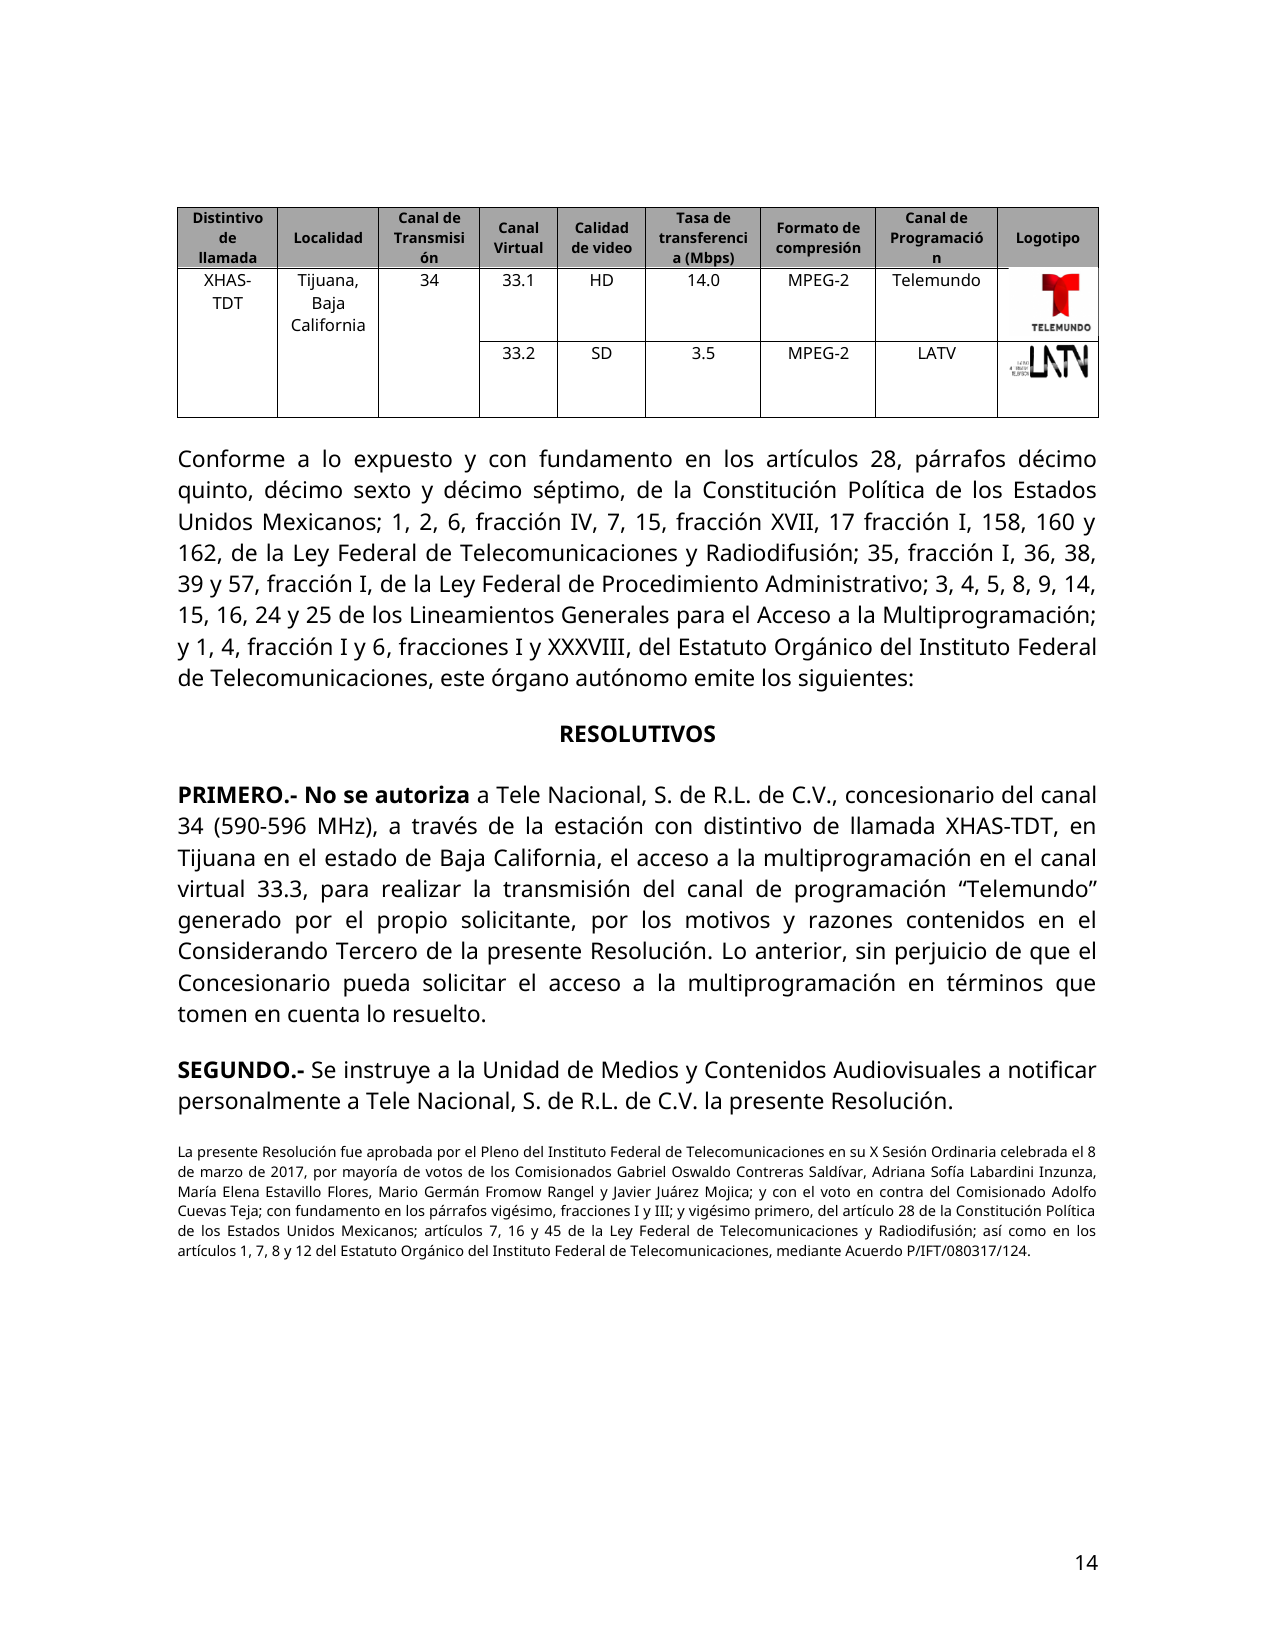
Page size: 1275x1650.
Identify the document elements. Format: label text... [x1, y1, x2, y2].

table_header Tasa de transferencia (Mbps) [646, 208, 760, 267]
table_header Canal de Programación [876, 208, 997, 267]
table_header Localidad [278, 208, 378, 267]
table_cell 3.5 [646, 342, 760, 417]
text SEGUNDO.- Se instruye a la Unidad de Medios y Contenidos Audiovisuales a notificar personalmente a Tele Nacional, S. de R.L. de C.V. la presente Resolución. [177, 1054, 1098, 1117]
table_header Formato de compresión [761, 208, 875, 267]
table_cell LATV [876, 342, 997, 417]
table_cell MPEG-2 [761, 342, 875, 417]
text Conforme a lo expuesto y con fundamento en los artículos 28, párrafos décimo quinto, décimo sexto y décimo séptimo, de la Constitución Política de los Estados Unidos Mexicanos; 1, 2, 6, fracción IV, 7, 15, fracción XVII, 17 fracción I, 158, 160 y 162, de la Ley Federal de Telecomunicaciones y Radiodifusión; 35, fracción I, 36, 38, 39 y 57, fracción I, de la Ley Federal de Procedimiento Administrativo; 3, 4, 5, 8, 9, 14, 15, 16, 24 y 25 de los Lineamientos Generales para el Acceso a la Multiprogramación; y 1, 4, fracción I y 6, fracciones I y XXXVIII, del Estatuto Orgánico del Instituto Federal de Telecomunicaciones, este órgano autónomo emite los siguientes: [177, 443, 1098, 693]
list La presente Resolución fue aprobada por el Pleno del Instituto Federal de Telecomunicaciones en su X Sesión Ordinaria celebrada el 8 de marzo de 2017, por mayoría de votos de los Comisionados Gabriel Oswaldo Contreras Saldívar, Adriana Sofía Labardini Inzunza, María Elena Estavillo Flores, Mario Germán Fromow Rangel y Javier Juárez Mojica; y con el voto en contra del Comisionado Adolfo Cuevas Teja; con fundamento en los párrafos vigésimo, fracciones I y III; y vigésimo primero, del artículo 28 de la Constitución Política de los Estados Unidos Mexicanos; artículos 7, 16 y 45 de la Ley Federal de Telecomunicaciones y Radiodifusión; así como en los artículos 1, 7, 8 y 12 del Estatuto Orgánico del Instituto Federal de Telecomunicaciones, mediante Acuerdo P/IFT/080317/124. [177, 1142, 1098, 1261]
picture [1008, 341, 1090, 379]
table_cell MPEG-2 [761, 269, 875, 341]
table_cell Tijuana, Baja California [278, 269, 378, 417]
table_cell 34 [379, 269, 479, 417]
table_cell XHAS-TDT [178, 269, 277, 417]
table_header Distintivo de llamada [178, 208, 277, 267]
text PRIMERO.- No se autoriza a Tele Nacional, S. de R.L. de C.V., concesionario del canal 34 (590-596 MHz), a través de la estación con distintivo de llamada XHAS-TDT, en Tijuana en el estado de Baja California, el acceso a la multiprogramación en el canal virtual 33.3, para realizar la transmisión del canal de programación “Telemundo” generado por el propio solicitante, por los motivos y razones contenidos en el Considerando Tercero de la presente Resolución. Lo anterior, sin perjuicio de que el Concesionario pueda solicitar el acceso a la multiprogramación en términos que tomen en cuenta lo resuelto. [177, 779, 1098, 1029]
table_header Canal de Transmisión [379, 208, 479, 267]
table_header Logotipo [998, 208, 1098, 267]
subtitle RESOLUTIVOS [177, 718, 1098, 749]
picture [1008, 268, 1099, 336]
table_cell [998, 342, 1098, 417]
table_cell SD [558, 342, 645, 417]
table_header Calidad de video [558, 208, 645, 267]
table_cell Telemundo [876, 269, 997, 341]
table_header Canal Virtual [480, 208, 557, 267]
table_cell 14.0 [646, 269, 760, 341]
table_cell 33.1 [480, 269, 557, 341]
table_cell [998, 269, 1098, 341]
table_cell HD [558, 269, 645, 341]
table_cell 33.2 [480, 342, 557, 417]
